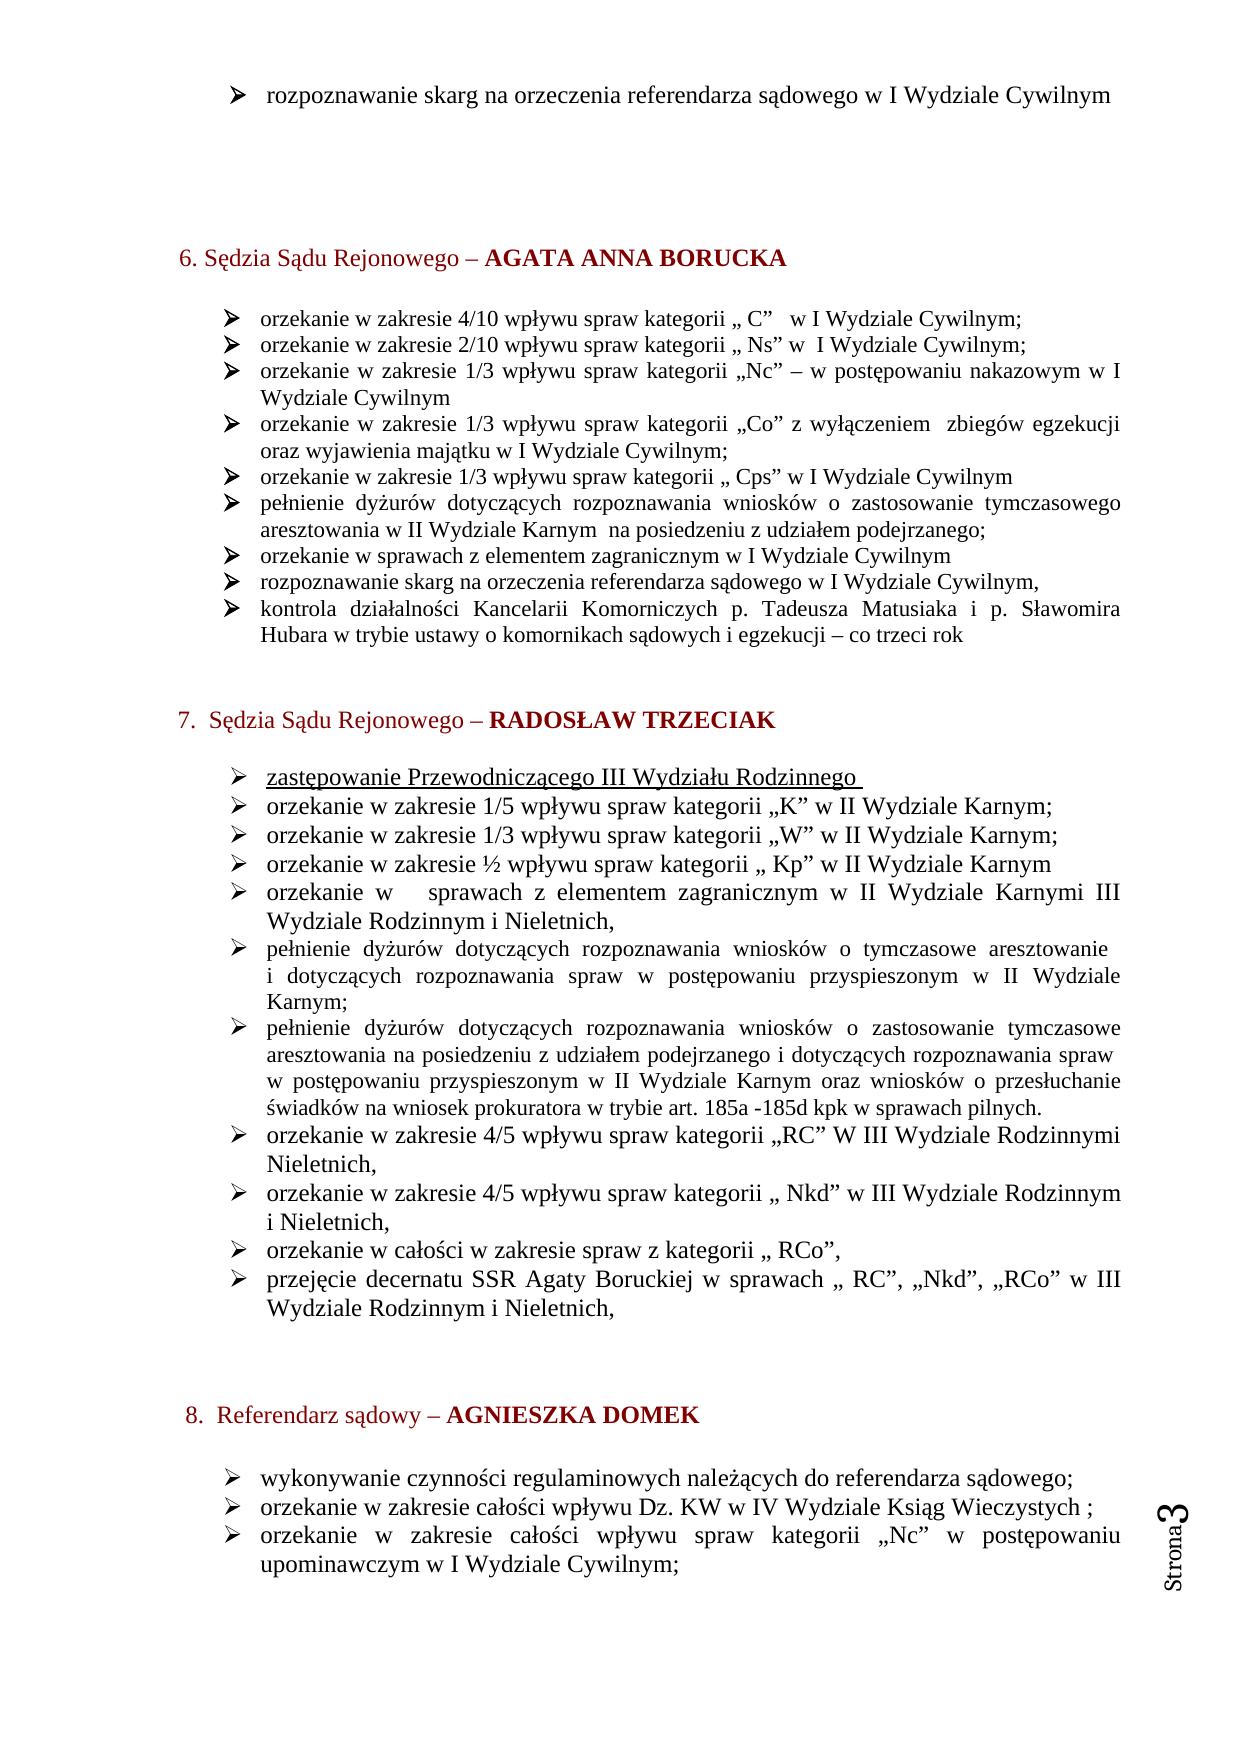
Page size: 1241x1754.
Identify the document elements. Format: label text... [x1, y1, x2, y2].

list orzekanie w zakresie całości wpływu Dz. KW w IV Wydziale Ksiąg Wieczystych ; [223, 1492, 1122, 1520]
list orzekanie w zakresie 4/5 wpływu spraw kategorii „ Nkd” w III Wydziale Rodzinnym i Nieletnich, [229, 1178, 1122, 1235]
text 6. Sędzia Sądu Rejonowego – AGATA ANNA BORUCKA [148, 243, 1122, 271]
list rozpoznawanie skarg na orzeczenia referendarza sądowego w I Wydziale Cywilnym [229, 80, 1122, 108]
list orzekanie w zakresie 4/10 wpływu spraw kategorii „ C” w I Wydziale Cywilnym; [223, 305, 1122, 331]
text 8. Referendarz sądowy – AGNIESZKA DOMEK [148, 1401, 1122, 1429]
list pełnienie dyżurów dotyczących rozpoznawania wniosków o zastosowanie tymczasowe aresztowania na posiedzeniu z udziałem podejrzanego i dotyczących rozpoznawania spraw w postępowaniu przyspieszonym w II Wydziale Karnym oraz wniosków o przesłuchanie świadków na wniosek prokuratora w trybie art. 185a -185d kpk w sprawach pilnych. [229, 1014, 1122, 1120]
list kontrola działalności Kancelarii Komorniczych p. Tadeusza Matusiaka i p. Sławomira Hubara w trybie ustawy o komornikach sądowych i egzekucji – co trzeci rok [223, 595, 1122, 647]
list orzekanie w całości w zakresie spraw z kategorii „ RCo”, [229, 1235, 1122, 1264]
list orzekanie w zakresie 1/5 wpływu spraw kategorii „K” w II Wydziale Karnym; [229, 791, 1122, 820]
list rozpoznawanie skarg na orzeczenia referendarza sądowego w I Wydziale Cywilnym, [223, 568, 1122, 595]
list pełnienie dyżurów dotyczących rozpoznawania wniosków o tymczasowe aresztowanie i dotyczących rozpoznawania spraw w postępowaniu przyspieszonym w II Wydziale Karnym; [229, 935, 1122, 1014]
list orzekanie w zakresie całości wpływu spraw kategorii „Nc” w postępowaniu upominawczym w I Wydziale Cywilnym; [223, 1520, 1122, 1578]
list orzekanie w zakresie 1/3 wpływu spraw kategorii „Nc” – w postępowaniu nakazowym w I Wydziale Cywilnym [223, 358, 1122, 410]
list orzekanie w zakresie 1/3 wpływu spraw kategorii „W” w II Wydziale Karnym; [229, 820, 1122, 849]
list zastępowanie Przewodniczącego III Wydziału Rodzinnego [229, 762, 1122, 791]
list orzekanie w zakresie ½ wpływu spraw kategorii „ Kp” w II Wydziale Karnym [229, 849, 1122, 877]
list przejęcie decernatu SSR Agaty Boruckiej w sprawach „ RC”, „Nkd”, „RCo” w III Wydziale Rodzinnym i Nieletnich, [229, 1264, 1122, 1322]
list orzekanie w zakresie 2/10 wpływu spraw kategorii „ Ns” w I Wydziale Cywilnym; [223, 331, 1122, 358]
list orzekanie w zakresie 4/5 wpływu spraw kategorii „RC” W III Wydziale Rodzinnymi Nieletnich, [229, 1120, 1122, 1178]
list orzekanie w sprawach z elementem zagranicznym w II Wydziale Karnymi III Wydziale Rodzinnym i Nieletnich, [229, 877, 1122, 935]
list orzekanie w zakresie 1/3 wpływu spraw kategorii „Co” z wyłączeniem zbiegów egzekucji oraz wyjawienia majątku w I Wydziale Cywilnym; [223, 410, 1122, 463]
list wykonywanie czynności regulaminowych należących do referendarza sądowego; [223, 1463, 1122, 1492]
text 7. Sędzia Sądu Rejonowego – RADOSŁAW TRZECIAK [177, 705, 1122, 734]
list orzekanie w sprawach z elementem zagranicznym w I Wydziale Cywilnym [223, 542, 1122, 568]
list orzekanie w zakresie 1/3 wpływu spraw kategorii „ Cps” w I Wydziale Cywilnym [223, 463, 1122, 489]
